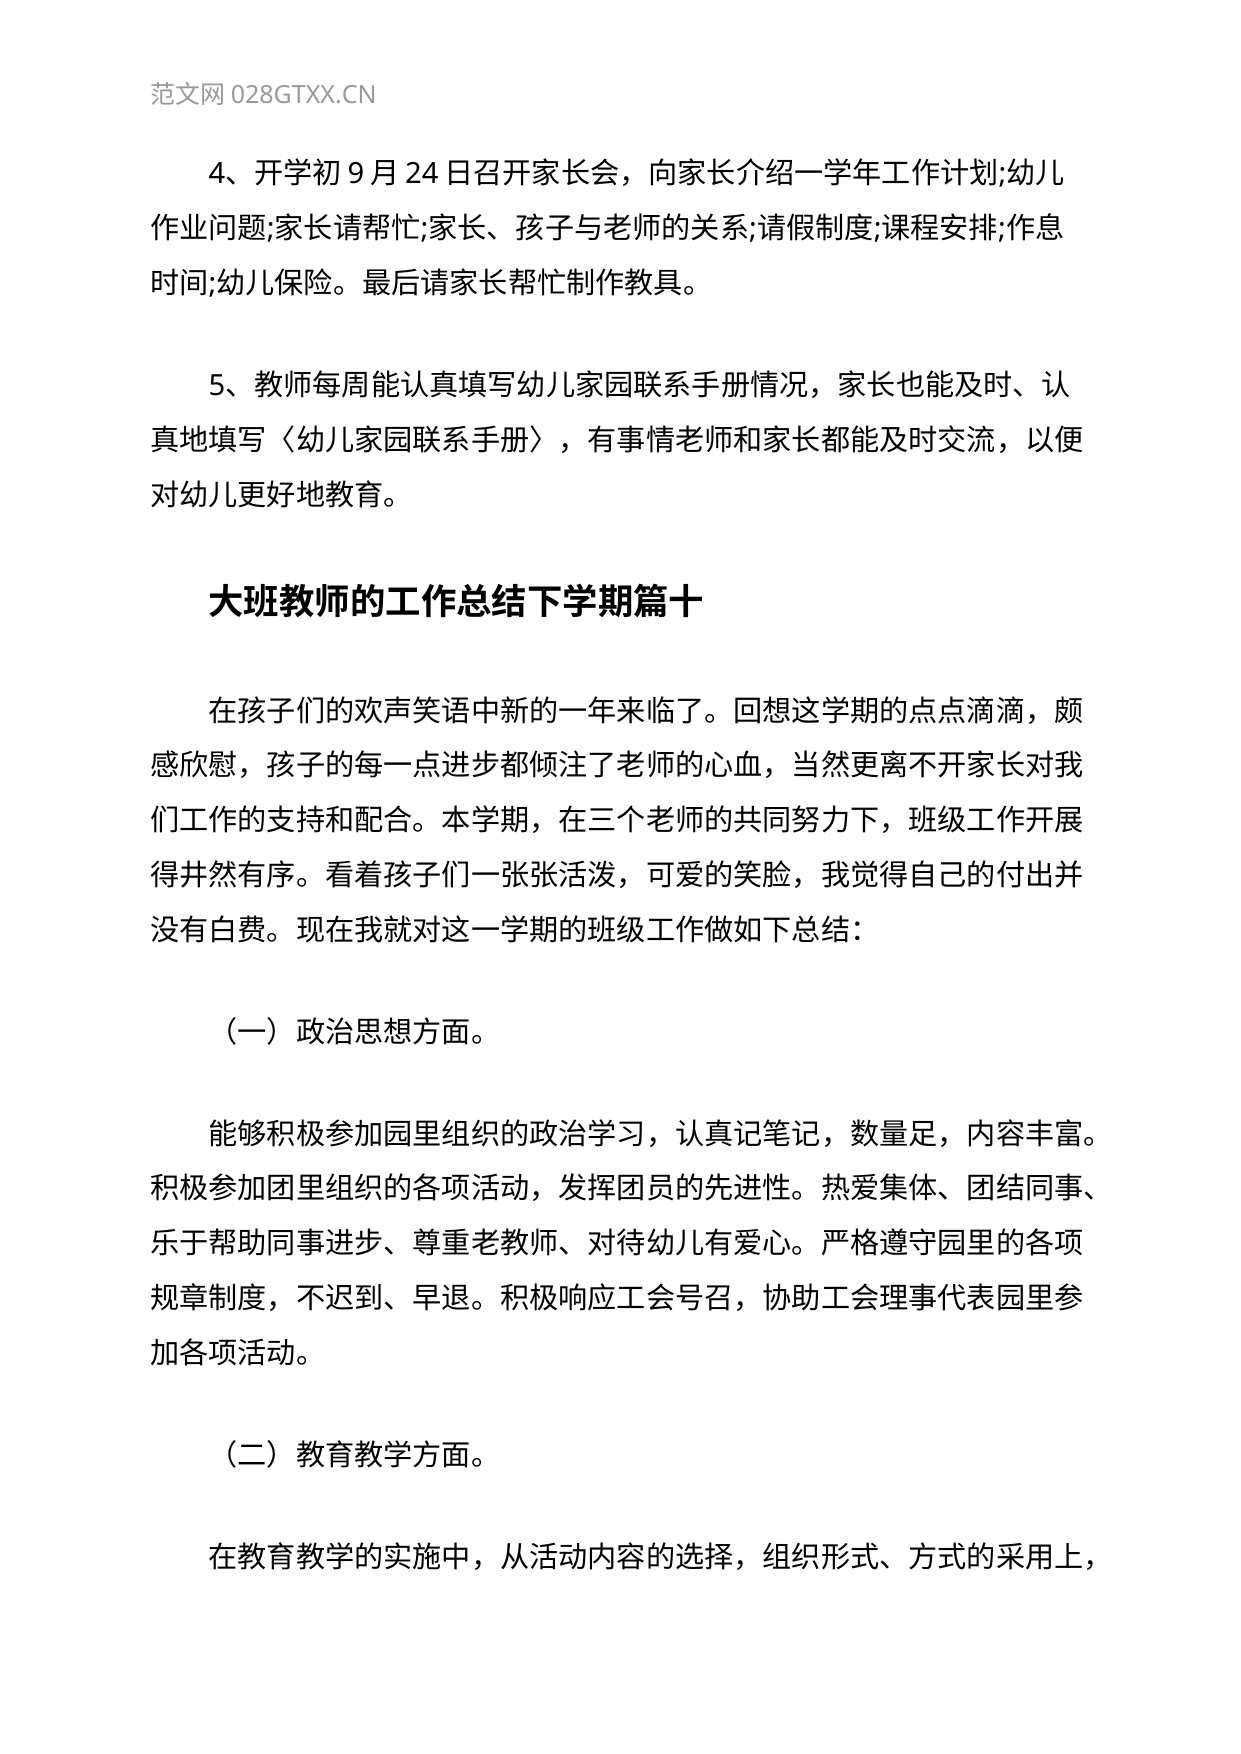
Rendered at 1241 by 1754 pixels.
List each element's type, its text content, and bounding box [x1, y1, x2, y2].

text 能够积极参加园里组织的政治学习，认真记笔记，数量足，内容丰富。积极参加团里组织的各项活动，发挥团员的先进性。热爱集体、团结同事、乐于帮助同事进步、尊重老教师、对待幼儿有爱心。严格遵守园里的各项规章制度，不迟到、早退。积极响应工会号召，协助工会理事代表园里参加各项活动。 [150, 1110, 1090, 1372]
text 在孩子们的欢声笑语中新的一年来临了。回想这学期的点点滴滴，颇感欣慰，孩子的每一点进步都倾注了老师的心血，当然更离不开家长对我们工作的支持和配合。本学期，在三个老师的共同努力下，班级工作开展得井然有序。看着孩子们一张张活泼，可爱的笑脸，我觉得自己的付出并没有白费。现在我就对这一学期的班级工作做如下总结： [150, 687, 1090, 949]
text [150, 1533, 1090, 1576]
text 大班教师的工作总结下学期篇十 [150, 574, 1090, 625]
text （一）政治思想方面。 [150, 1008, 1090, 1051]
text 5、教师每周能认真填写幼儿家园联系手册情况，家长也能及时、认真地填写〈幼儿家园联系手册〉，有事情老师和家长都能及时交流，以便对幼儿更好地教育。 [150, 362, 1090, 514]
text （二）教育教学方面。 [150, 1432, 1090, 1474]
text 4、开学初9月24日召开家长会，向家长介绍一学年工作计划;幼儿作业问题;家长请帮忙;家长、孩子与老师的关系;请假制度;课程安排;作息时间;幼儿保险。最后请家长帮忙制作教具。 [150, 150, 1090, 302]
